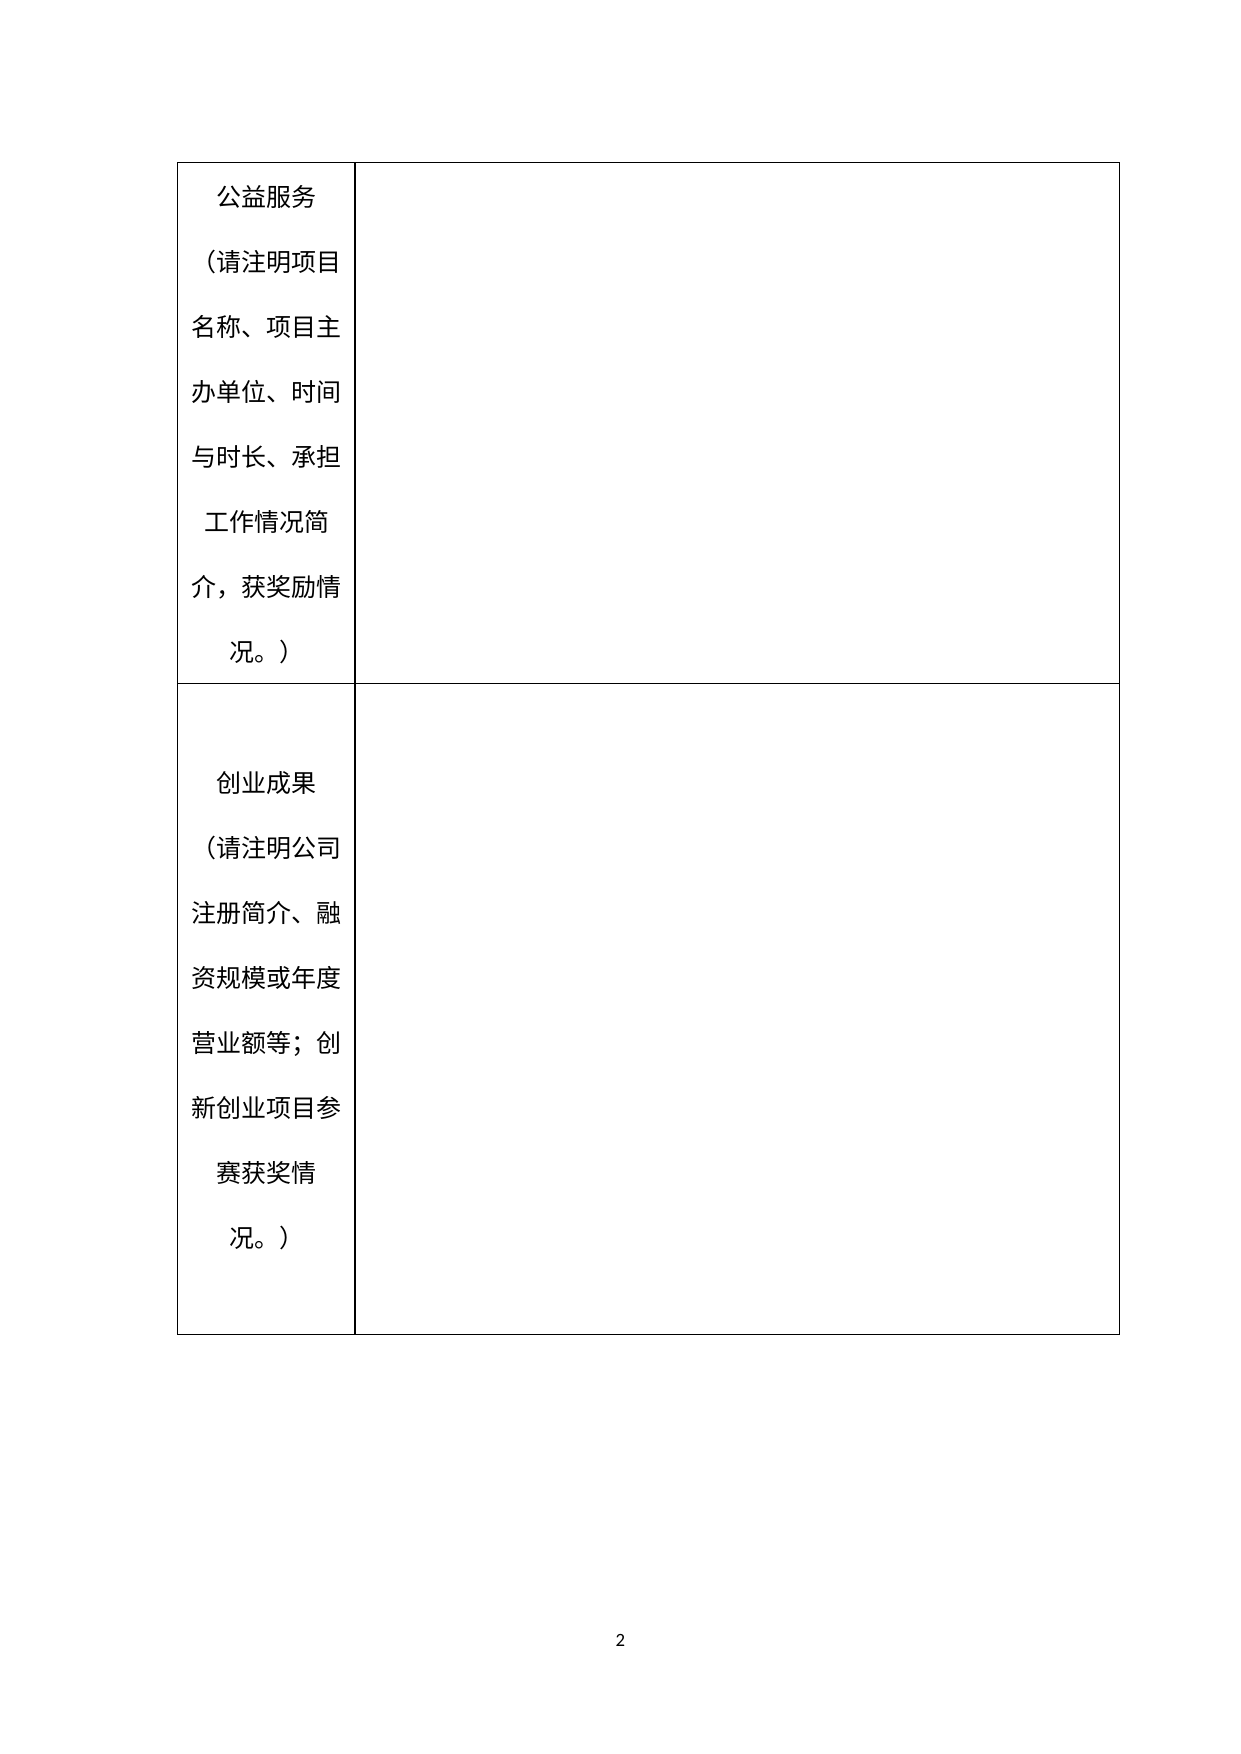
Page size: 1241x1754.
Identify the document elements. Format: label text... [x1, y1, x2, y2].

table_cell 公益服务 （请注明项目名称、项目主办单位、时间与时长、承担工作情况简介，获奖励情况。） [178, 163, 354, 683]
table_cell 创业成果 （请注明公司注册简介、融资规模或年度营业额等；创新创业项目参赛获奖情况。） [178, 684, 354, 1334]
table_cell [356, 684, 1119, 1334]
table_cell [356, 163, 1119, 683]
